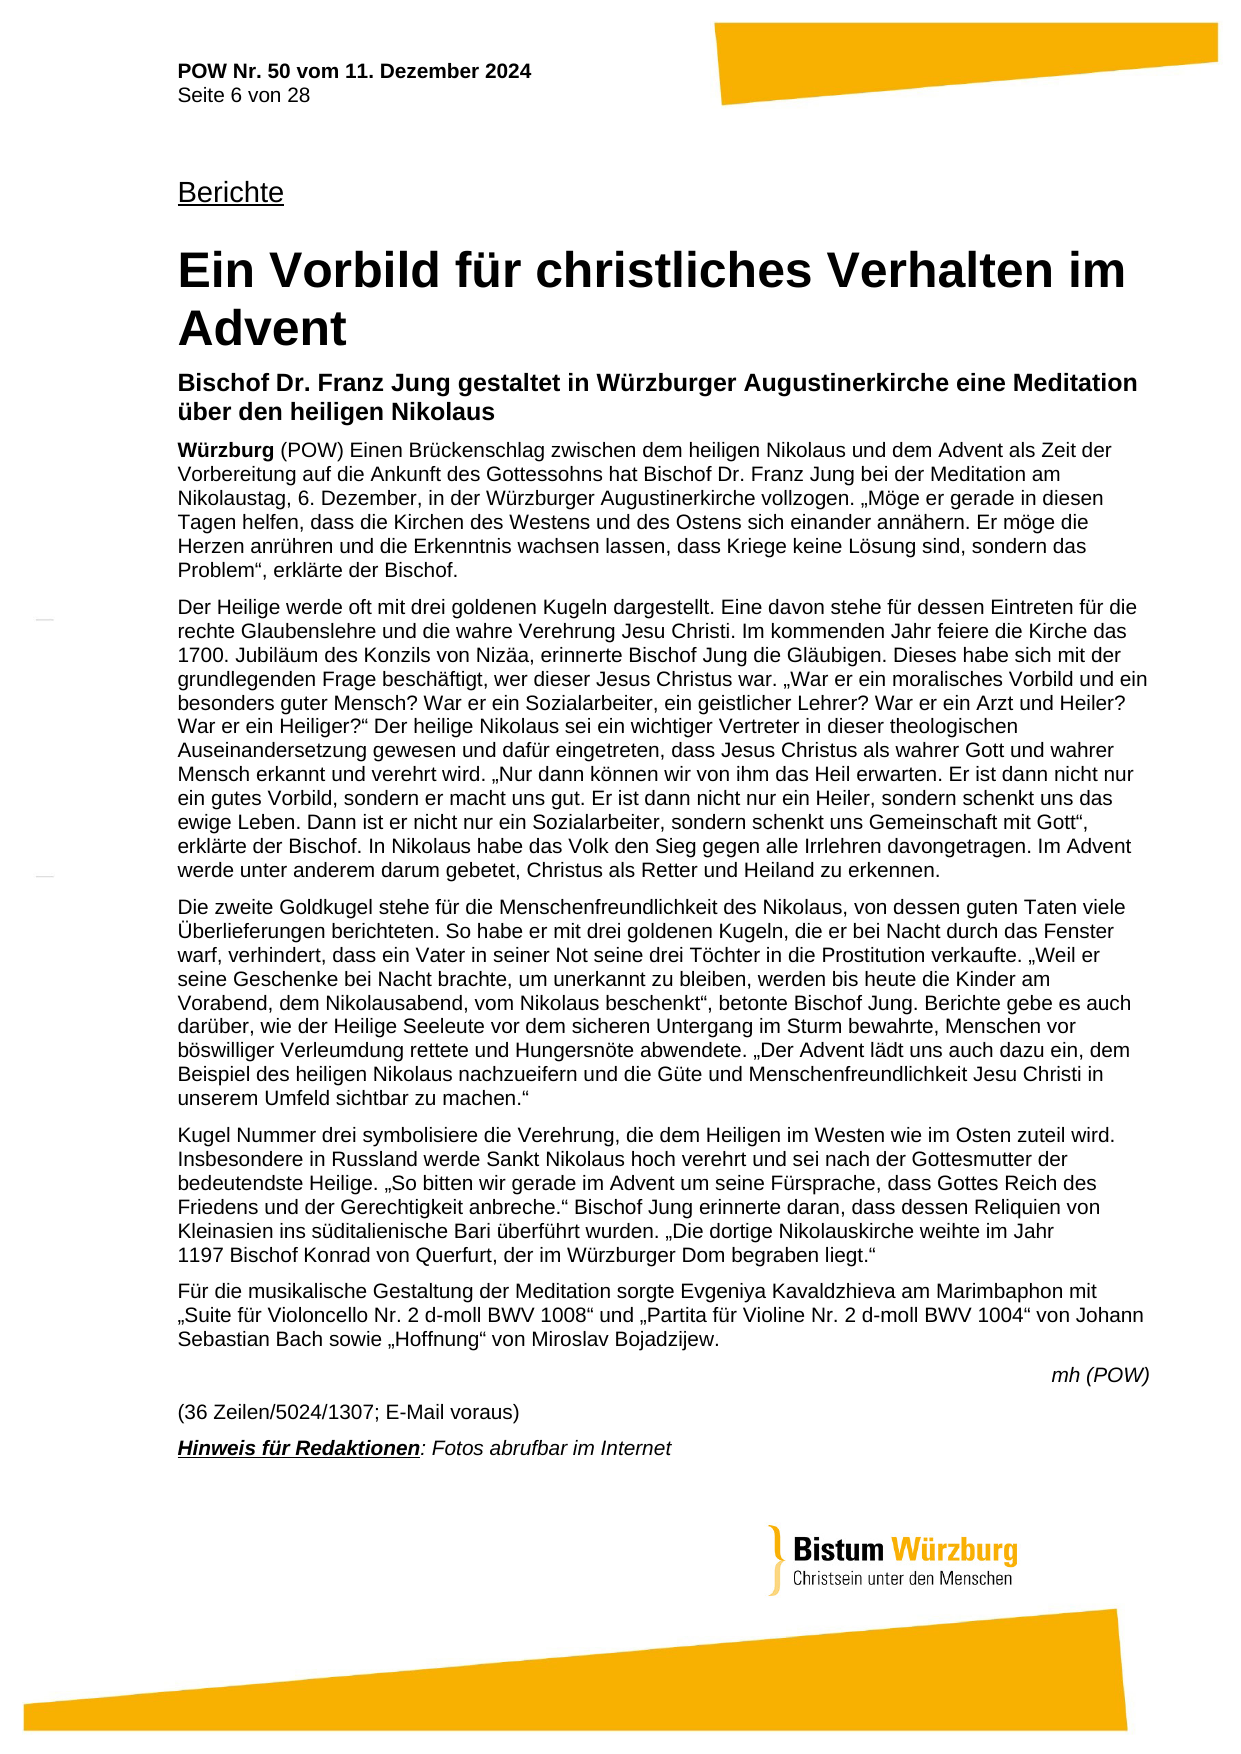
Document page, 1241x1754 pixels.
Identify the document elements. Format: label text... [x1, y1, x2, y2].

text Kugel Nummer drei symbolisiere die Verehrung, die dem Heiligen im Westen wie im Osten zuteil wird. Insbesondere in Russland werde Sankt Nikolaus hoch verehrt und sei nach der Gottesmutter der bedeutendste Heilige. „So bitten wir gerade im Advent um seine Fürsprache, dass Gottes Reich des Friedens und der Gerechtigkeit anbreche.“ Bischof Jung erinnerte daran, dass dessen Reliquien von Kleinasien ins süditalienische Bari überführt wurden. „Die dortige Nikolauskirche weihte im Jahr 1197 Bischof Konrad von Querfurt, der im Würzburger Dom begraben liegt.“ [177, 1123, 1152, 1266]
text (36 Zeilen/5024/1307; E-Mail voraus) [177, 1400, 1152, 1424]
text Für die musikalische Gestaltung der Meditation sorgte Evgeniya Kavaldzhieva am Marimbaphon mit „Suite für Violoncello Nr. 2 d-moll BWV 1008“ und „Partita für Violine Nr. 2 d-moll BWV 1004“ von Johann Sebastian Bach sowie „Hoffnung“ von Miroslav Bojadzijew. [177, 1279, 1152, 1351]
text Berichte [177, 175, 1152, 209]
text Hinweis für Redaktionen: Fotos abrufbar im Internet [177, 1436, 1152, 1460]
subtitle Ein Vorbild für christliches Verhalten im Advent [177, 241, 1152, 356]
text Bischof Dr. Franz Jung gestaltet in Würzburger Augustinerkirche eine Meditation über den heiligen Nikolaus [177, 368, 1152, 426]
text Würzburg (POW) Einen Brückenschlag zwischen dem heiligen Nikolaus und dem Advent als Zeit der Vorbereitung auf die Ankunft des Gottessohns hat Bischof Dr. Franz Jung bei der Meditation am Nikolaustag, 6. Dezember, in der Würzburger Augustinerkirche vollzogen. „Möge er gerade in diesen Tagen helfen, dass die Kirchen des Westens und des Ostens sich einander annähern. Er möge die Herzen anrühren und die Erkenntnis wachsen lassen, dass Kriege keine Lösung sind, sondern das Problem“, erklärte der Bischof. [177, 438, 1152, 582]
text mh (POW) [177, 1363, 1152, 1387]
text Die zweite Goldkugel stehe für die Menschenfreundlichkeit des Nikolaus, von dessen guten Taten viele Überlieferungen berichteten. So habe er mit drei goldenen Kugeln, die er bei Nacht durch das Fenster warf, verhindert, dass ein Vater in seiner Not seine drei Töchter in die Prostitution verkaufte. „Weil er seine Geschenke bei Nacht brachte, um unerkannt zu bleiben, werden bis heute die Kinder am Vorabend, dem Nikolausabend, vom Nikolaus beschenkt“, betonte Bischof Jung. Berichte gebe es auch darüber, wie der Heilige Seeleute vor dem sicheren Untergang im Sturm bewahrte, Menschen vor böswilliger Verleumdung rettete und Hungersnöte abwendete. „Der Advent lädt uns auch dazu ein, dem Beispiel des heiligen Nikolaus nachzueifern und die Güte und Menschenfreundlichkeit Jesu Christi in unserem Umfeld sichtbar zu machen.“ [177, 894, 1152, 1110]
picture [0, 0, 1241, 1754]
text Der Heilige werde oft mit drei goldenen Kugeln dargestellt. Eine davon stehe für dessen Eintreten für die rechte Glaubenslehre und die wahre Verehrung Jesu Christi. Im kommenden Jahr feiere die Kirche das 1700. Jubiläum des Konzils von Nizäa, erinnerte Bischof Jung die Gläubigen. Dieses habe sich mit der grundlegenden Frage beschäftigt, wer dieser Jesus Christus war. „War er ein moralisches Vorbild und ein besonders guter Mensch? War er ein Sozialarbeiter, ein geistlicher Lehrer? War er ein Arzt und Heiler? War er ein Heiliger?“ Der heilige Nikolaus sei ein wichtiger Vertreter in dieser theologischen Auseinandersetzung gewesen und dafür eingetreten, dass Jesus Christus als wahrer Gott und wahrer Mensch erkannt und verehrt wird. „Nur dann können wir von ihm das Heil erwarten. Er ist dann nicht nur ein gutes Vorbild, sondern er macht uns gut. Er ist dann nicht nur ein Heiler, sondern schenkt uns das ewige Leben. Dann ist er nicht nur ein Sozialarbeiter, sondern schenkt uns Gemeinschaft mit Gott“, erklärte der Bischof. In Nikolaus habe das Volk den Sieg gegen alle Irrlehren davongetragen. Im Advent werde unter anderem darum gebetet, Christus als Retter und Heiland zu erkennen. [177, 594, 1152, 882]
